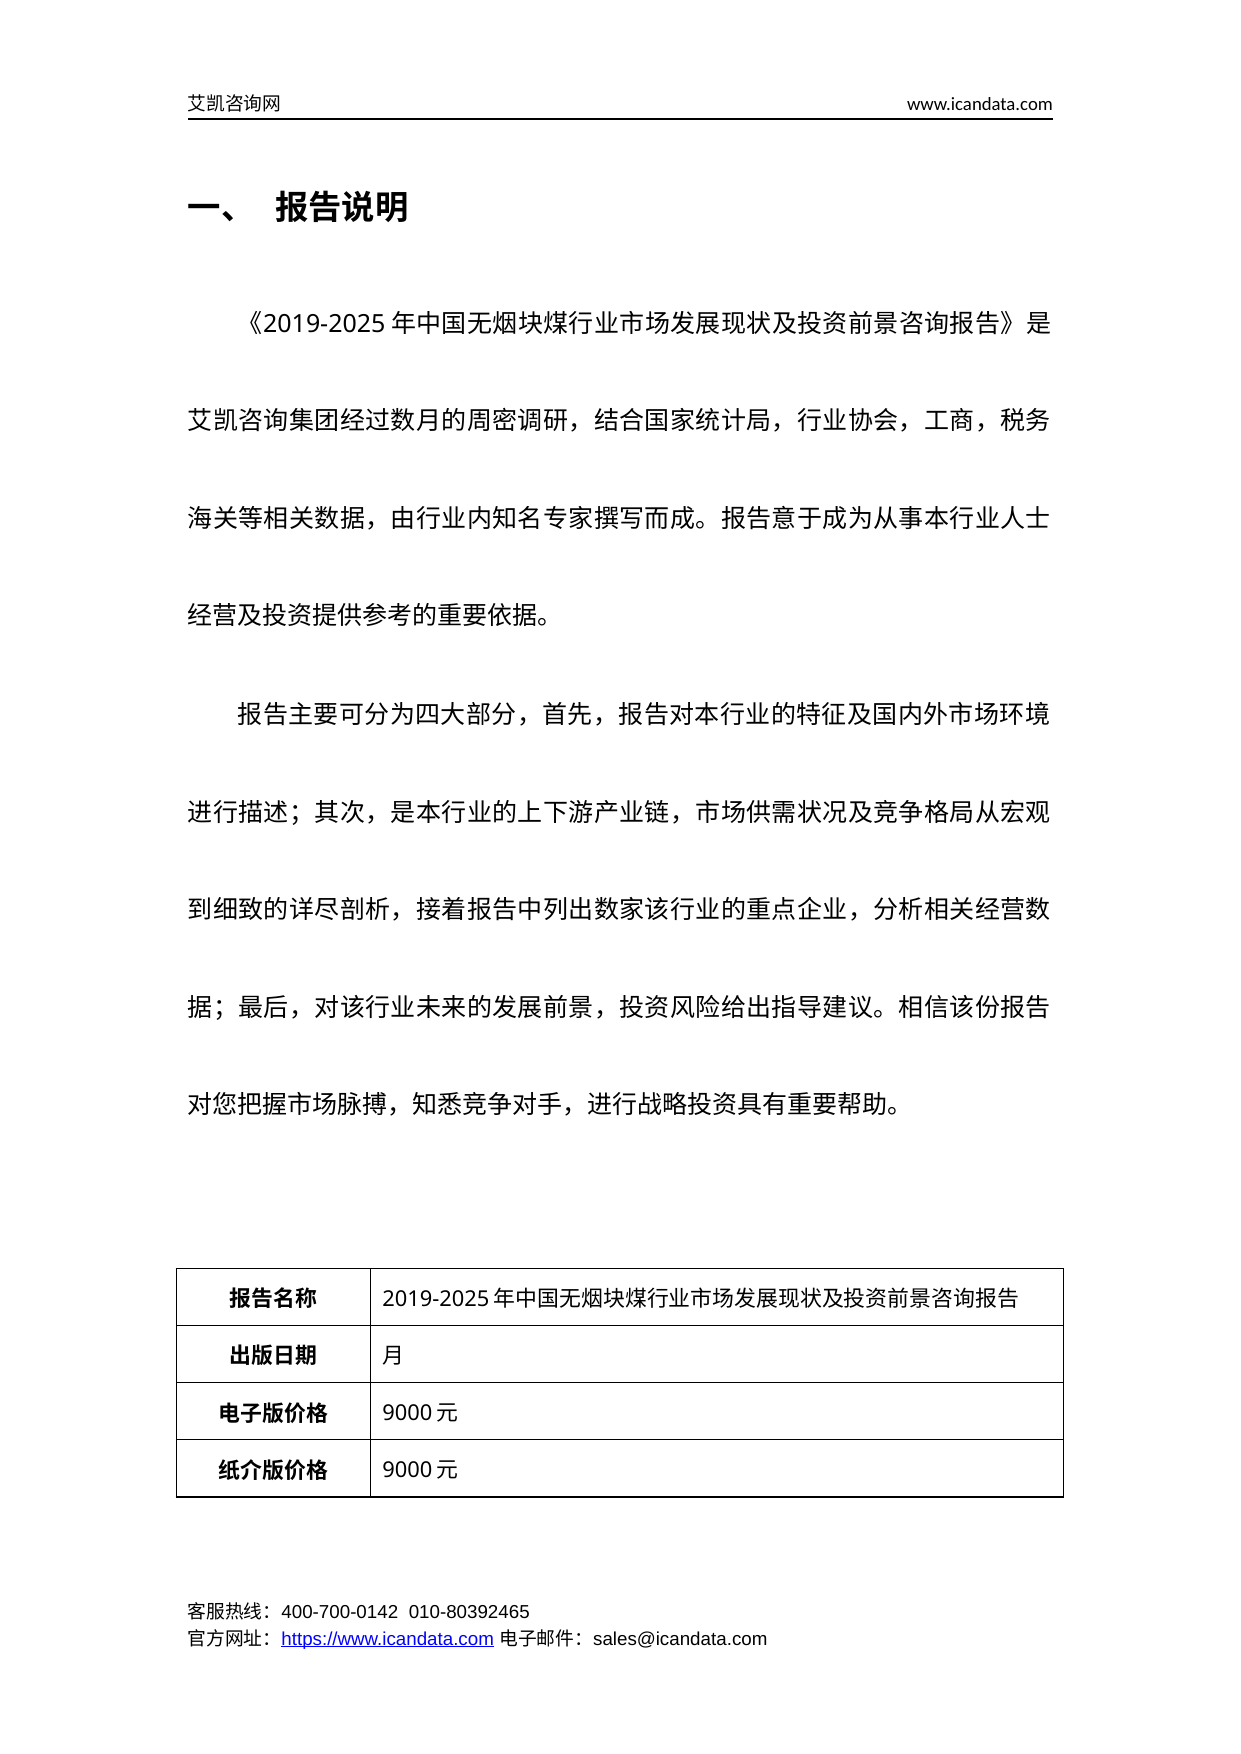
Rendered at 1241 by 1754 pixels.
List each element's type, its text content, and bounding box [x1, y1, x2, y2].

text 《2019-2025年中国无烟块煤行业市场发展现状及投资前景咨询报告》是艾凯咨询集团经过数月的周密调研，结合国家统计局，行业协会，工商，税务海关等相关数据，由行业内知名专家撰写而成。报告意于成为从事本行业人士经营及投资提供参考的重要依据。 [187, 289, 1053, 646]
table_cell 电子版价格 [177, 1383, 370, 1439]
table_cell 纸介版价格 [177, 1440, 370, 1496]
subtitle 报告说明 [187, 172, 1053, 237]
table_cell 9000元 [371, 1383, 1063, 1439]
text 报告主要可分为四大部分，首先，报告对本行业的特征及国内外市场环境进行描述；其次，是本行业的上下游产业链，市场供需状况及竞争格局从宏观到细致的详尽剖析，接着报告中列出数家该行业的重点企业，分析相关经营数据；最后，对该行业未来的发展前景，投资风险给出指导建议。相信该份报告对您把握市场脉搏，知悉竞争对手，进行战略投资具有重要帮助。 [187, 681, 1053, 1136]
table_header 2019-2025年中国无烟块煤行业市场发展现状及投资前景咨询报告 [371, 1269, 1063, 1325]
table_cell 月 [371, 1326, 1063, 1382]
table_cell 出版日期 [177, 1326, 370, 1382]
table_header 报告名称 [177, 1269, 370, 1325]
table_cell 9000元 [371, 1440, 1063, 1496]
